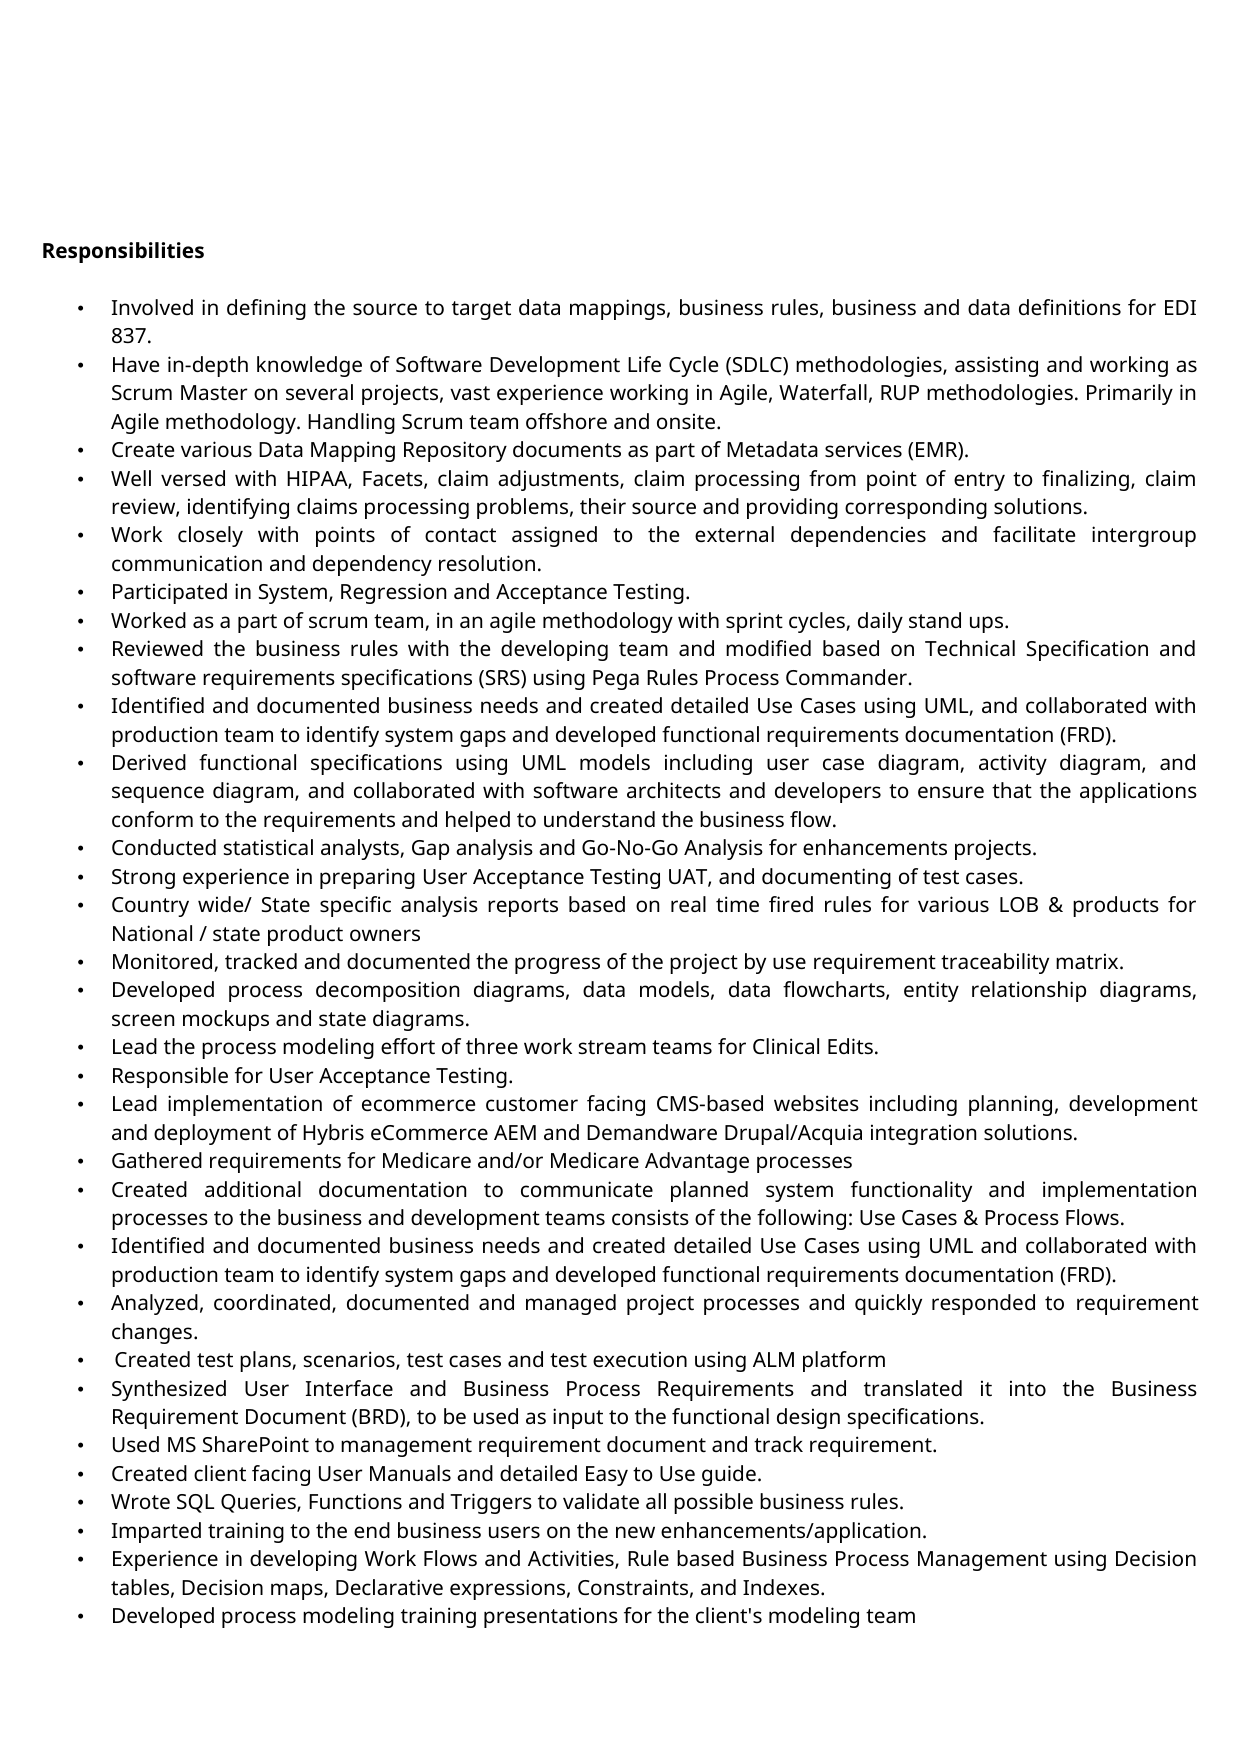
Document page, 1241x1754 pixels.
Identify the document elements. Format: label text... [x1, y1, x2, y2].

list Monitored, tracked and documented the progress of the project by use requirement traceability matrix. [77, 947, 1199, 976]
list Lead implementation of ecommerce customer facing CMS-based websites including planning, development and deployment of Hybris eCommerce AEM and Demandware Drupal/Acquia integration solutions. [77, 1089, 1199, 1146]
list Developed process decomposition diagrams, data models, data flowcharts, entity relationship diagrams, screen mockups and state diagrams. [77, 976, 1199, 1032]
text Responsibilities [41, 236, 1199, 265]
list Worked as a part of scrum team, in an agile methodology with sprint cycles, daily stand ups. [77, 606, 1199, 634]
list Responsible for User Acceptance Testing. [77, 1061, 1199, 1089]
list Well versed with HIPAA, Facets, claim adjustments, claim processing from point of entry to finalizing, claim review, identifying claims processing problems, their source and providing corresponding solutions. [77, 464, 1199, 521]
list Identified and documented business needs and created detailed Use Cases using UML, and collaborated with production team to identify system gaps and developed functional requirements documentation (FRD). [77, 691, 1199, 748]
list Developed process modeling training presentations for the client's modeling team [77, 1601, 1199, 1630]
list Created client facing User Manuals and detailed Easy to Use guide. [77, 1459, 1199, 1487]
list Analyzed, coordinated, documented and managed project processes and quickly responded to requirement changes. [77, 1288, 1199, 1345]
list Created test plans, scenarios, test cases and test execution using ALM platform [77, 1345, 1199, 1374]
list Conducted statistical analysts, Gap analysis and Go-No-Go Analysis for enhancements projects. [77, 833, 1199, 862]
list Involved in defining the source to target data mappings, business rules, business and data definitions for EDI 837. [77, 293, 1199, 350]
list Used MS SharePoint to management requirement document and track requirement. [77, 1431, 1199, 1459]
list Wrote SQL Queries, Functions and Triggers to validate all possible business rules. [77, 1487, 1199, 1516]
list Created additional documentation to communicate planned system functionality and implementation processes to the business and development teams consists of the following: Use Cases & Process Flows. [77, 1175, 1199, 1232]
list Work closely with points of contact assigned to the external dependencies and facilitate intergroup communication and dependency resolution. [77, 521, 1199, 577]
list Participated in System, Regression and Acceptance Testing. [77, 577, 1199, 606]
list Derived functional specifications using UML models including user case diagram, activity diagram, and sequence diagram, and collaborated with software architects and developers to ensure that the applications conform to the requirements and helped to understand the business flow. [77, 748, 1199, 833]
list Country wide/ State specific analysis reports based on real time fired rules for various LOB & products for National / state product owners [77, 890, 1199, 947]
list Imparted training to the end business users on the new enhancements/application. [77, 1516, 1199, 1544]
list Create various Data Mapping Repository documents as part of Metadata services (EMR). [77, 435, 1199, 464]
list Lead the process modeling effort of three work stream teams for Clinical Edits. [77, 1032, 1199, 1061]
list Identified and documented business needs and created detailed Use Cases using UML and collaborated with production team to identify system gaps and developed functional requirements documentation (FRD). [77, 1232, 1199, 1288]
list Gathered requirements for Medicare and/or Medicare Advantage processes [77, 1146, 1199, 1175]
list Reviewed the business rules with the developing team and modified based on Technical Specification and software requirements specifications (SRS) using Pega Rules Process Commander. [77, 634, 1199, 691]
list Experience in developing Work Flows and Activities, Rule based Business Process Management using Decision tables, Decision maps, Declarative expressions, Constraints, and Indexes. [77, 1544, 1199, 1601]
list Synthesized User Interface and Business Process Requirements and translated it into the Business Requirement Document (BRD), to be used as input to the functional design specifications. [77, 1374, 1199, 1431]
list Strong experience in preparing User Acceptance Testing UAT, and documenting of test cases. [77, 862, 1199, 890]
list Have in-depth knowledge of Software Development Life Cycle (SDLC) methodologies, assisting and working as Scrum Master on several projects, vast experience working in Agile, Waterfall, RUP methodologies. Primarily in Agile methodology. Handling Scrum team offshore and onsite. [77, 350, 1199, 435]
